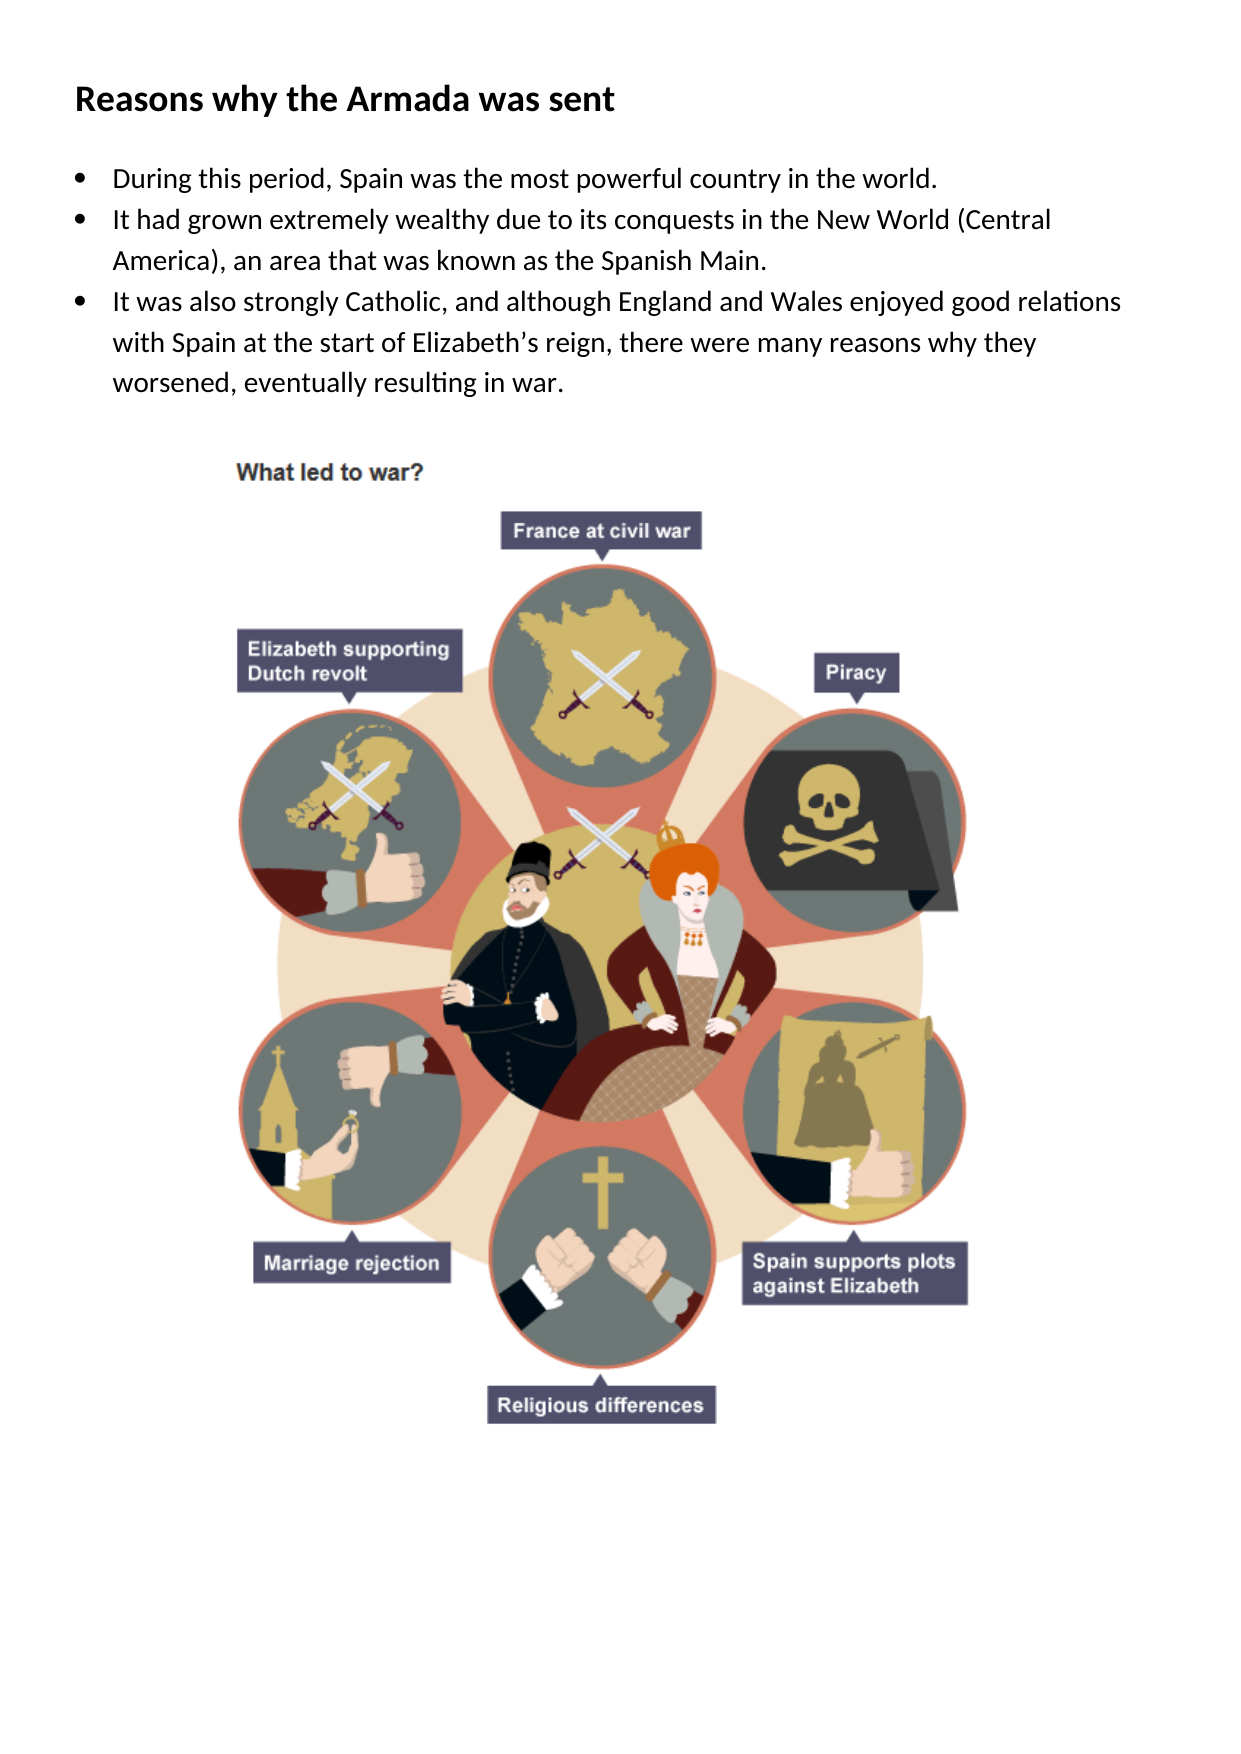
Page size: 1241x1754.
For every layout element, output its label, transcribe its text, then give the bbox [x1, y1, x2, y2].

list During this period, Spain was the most powerful country in the world. [75, 160, 1165, 196]
list It was also strongly Catholic, and although England and Wales enjoyed good relations with Spain at the start of Elizabeth’s reign, there were many reasons why they worsened, eventually resulting in war. [75, 283, 1165, 400]
picture [193, 438, 1017, 1434]
list It had grown extremely wealthy due to its conquests in the New World (Central America), an area that was known as the Spanish Main. [75, 201, 1165, 277]
text Reasons why the Armada was sent [75, 75, 1165, 121]
